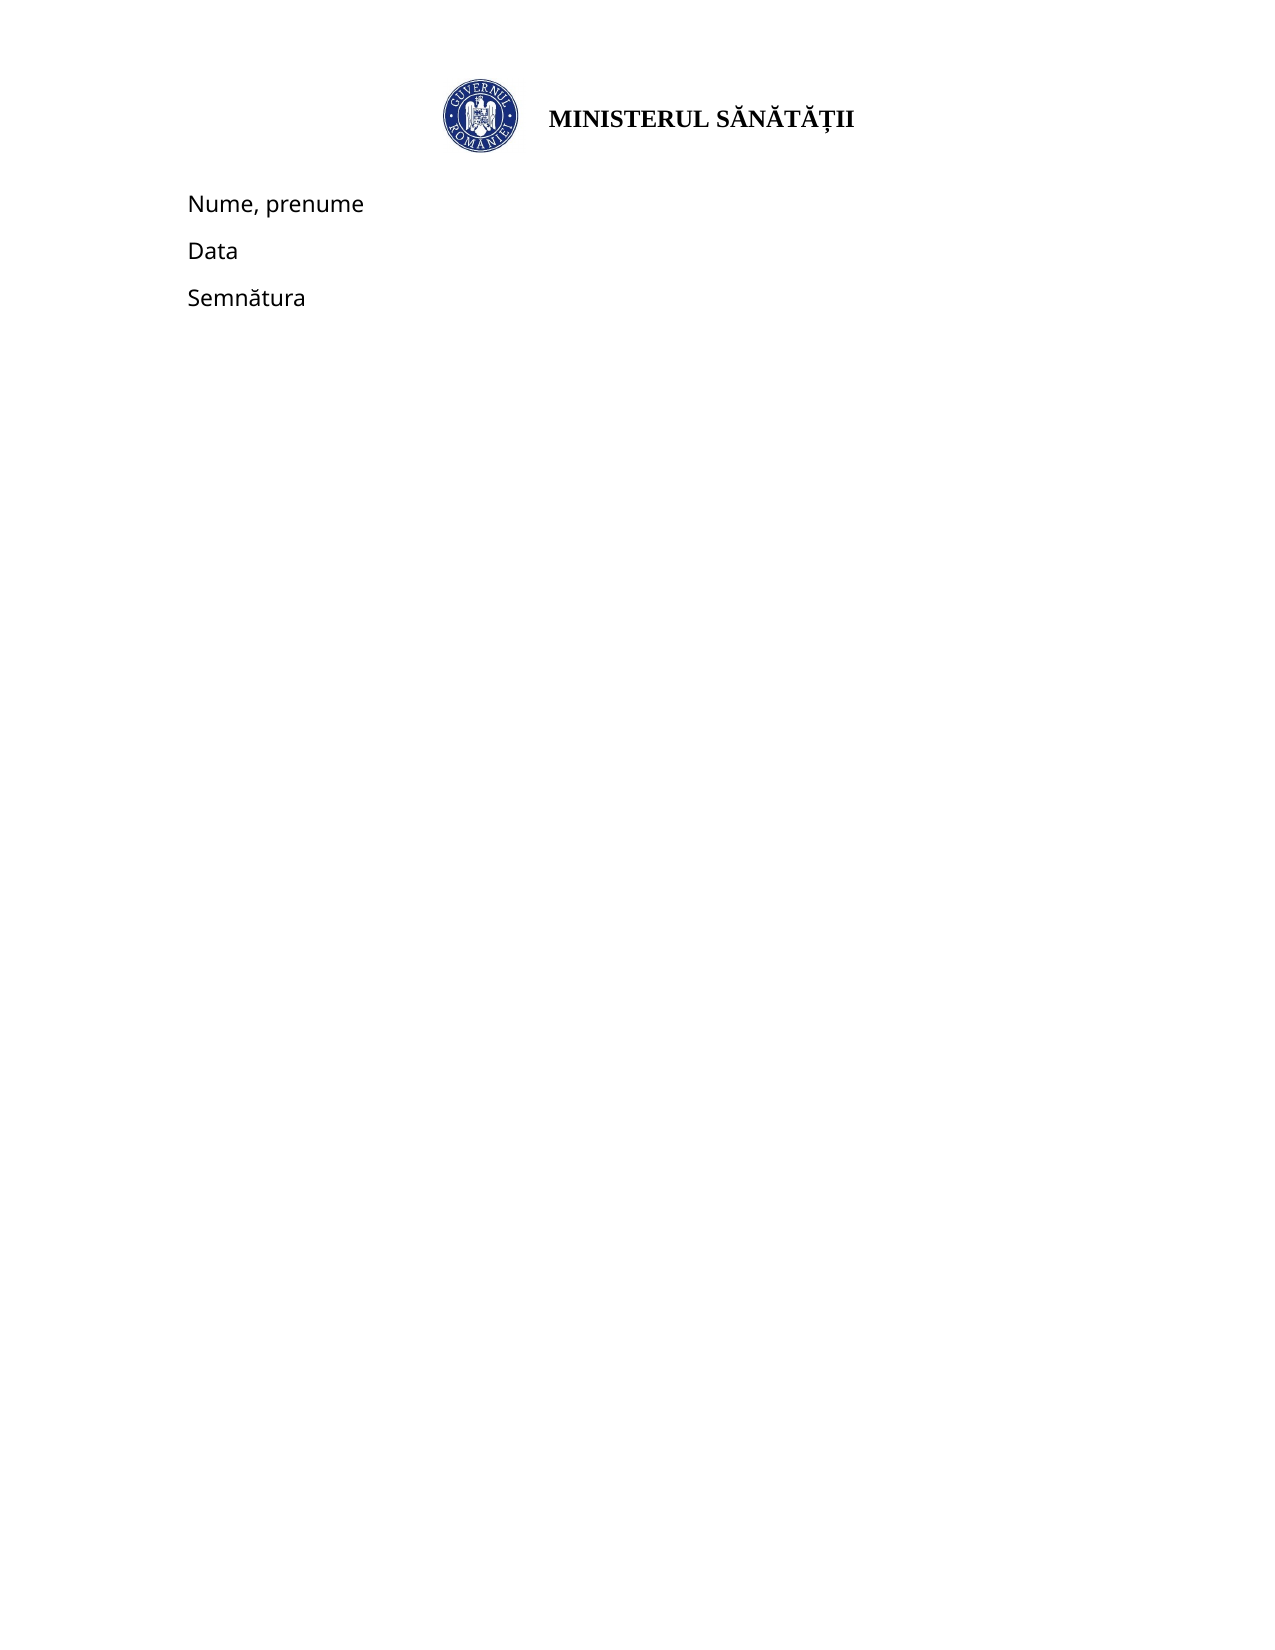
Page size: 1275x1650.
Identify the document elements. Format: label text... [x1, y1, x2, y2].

text Nume, prenume [187, 188, 1125, 219]
text Data [187, 234, 1125, 266]
text Semnătura [187, 281, 1125, 313]
picture [442, 78, 526, 153]
